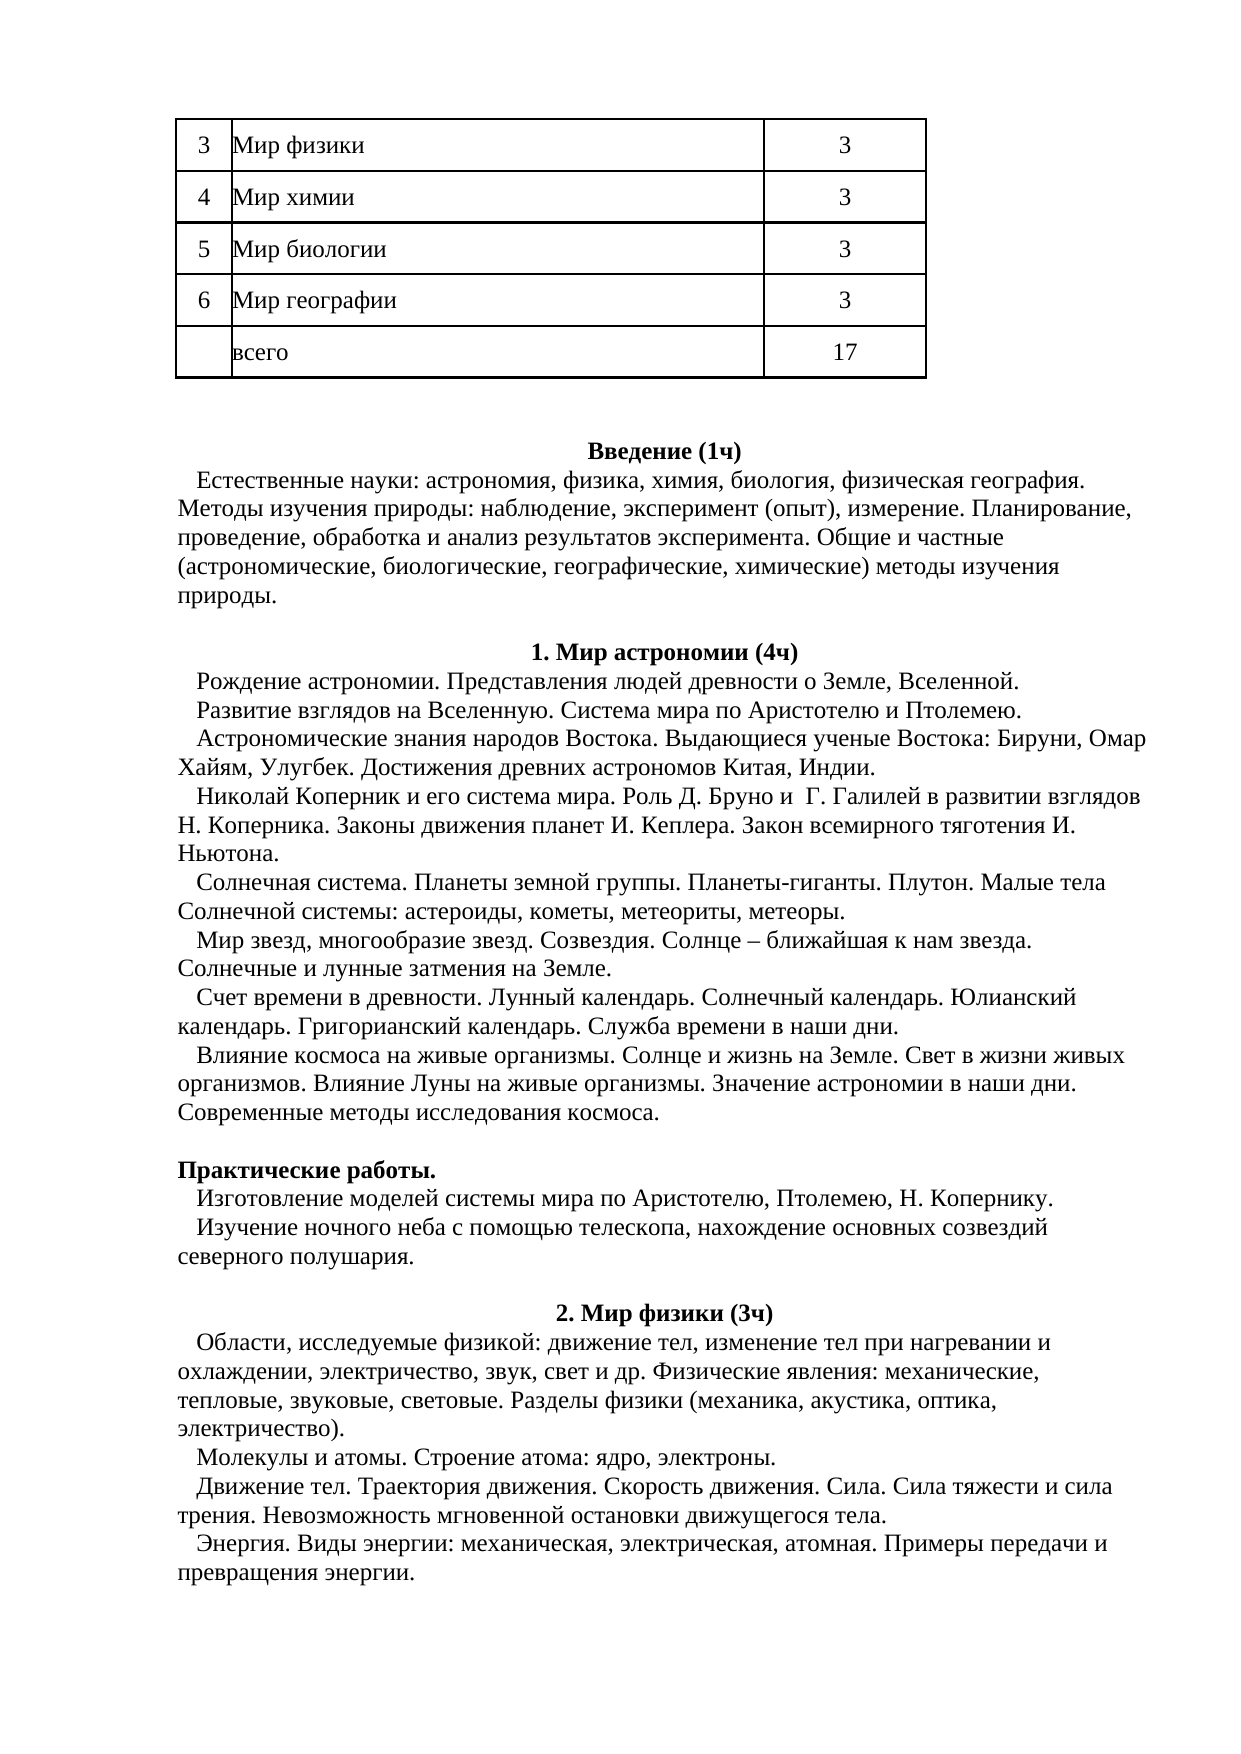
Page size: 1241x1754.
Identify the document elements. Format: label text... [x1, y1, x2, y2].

table_cell 3 [765, 275, 925, 325]
table_cell 3 [765, 224, 925, 273]
text Рождение астрономии. Представления людей древности о Земле, Вселенной. [177, 666, 1152, 695]
text Астрономические знания народов Востока. Выдающиеся ученые Востока: Бируни, Омар Хайям, Улугбек. Достижения древних астрономов Китая, Индии. [177, 723, 1152, 781]
table_cell Мир химии [233, 172, 763, 221]
table_cell [177, 327, 231, 376]
table_cell Мир биологии [233, 224, 763, 273]
text Области, исследуемые физикой: движение тел, изменение тел при нагревании и охлаждении, электричество, звук, свет и др. Физические явления: механические, тепловые, звуковые, световые. Разделы физики (механика, акустика, оптика, электричество). [177, 1327, 1152, 1442]
text Движение тел. Траектория движения. Скорость движения. Сила. Сила тяжести и сила трения. Невозможность мгновенной остановки движущегося тела. [177, 1471, 1152, 1528]
table_cell 5 [177, 224, 231, 273]
text Влияние космоса на живые организмы. Солнце и жизнь на Земле. Свет в жизни живых организмов. Влияние Луны на живые организмы. Значение астрономии в наши дни. Современные методы исследования космоса. [177, 1040, 1152, 1126]
text Развитие взглядов на Вселенную. Система мира по Аристотелю и Птолемею. [177, 695, 1152, 723]
text Солнечная система. Планеты земной группы. Планеты-гиганты. Плутон. Малые тела Солнечной системы: астероиды, кометы, метеориты, метеоры. [177, 867, 1152, 925]
text Естественные науки: астрономия, физика, химия, биология, физическая география. Методы изучения природы: наблюдение, эксперимент (опыт), измерение. Планирование, проведение, обработка и анализ результатов эксперимента. Общие и частные (астрономические, биологические, географические, химические) методы изучения природы. [177, 465, 1152, 608]
text Практические работы. [177, 1155, 1152, 1183]
text Мир звезд, многообразие звезд. Созвездия. Солнце – ближайшая к нам звезда. Солнечные и лунные затмения на Земле. [177, 925, 1152, 982]
table_cell 4 [177, 172, 231, 221]
table_cell 6 [177, 275, 231, 325]
text Изучение ночного неба с помощью телескопа, нахождение основных созвездий северного полушария. [177, 1212, 1152, 1270]
table_cell всего [233, 327, 763, 376]
table_cell 17 [765, 327, 925, 376]
text 2. Мир физики (3ч) [177, 1298, 1152, 1327]
text Введение (1ч) [177, 436, 1152, 465]
text Николай Коперник и его система мира. Роль Д. Бруно и Г. Галилей в развитии взглядов Н. Коперника. Законы движения планет И. Кеплера. Закон всемирного тяготения И. Ньютона. [177, 781, 1152, 867]
table_cell 3 [177, 120, 231, 170]
text 1. Мир астрономии (4ч) [177, 637, 1152, 666]
table_cell 3 [765, 120, 925, 170]
text Энергия. Виды энергии: механическая, электрическая, атомная. Примеры передачи и превращения энергии. [177, 1528, 1152, 1586]
table_cell 3 [765, 172, 925, 221]
table_cell Мир физики [233, 120, 763, 170]
text Изготовление моделей системы мира по Аристотелю, Птолемею, Н. Копернику. [177, 1183, 1152, 1212]
text Молекулы и атомы. Строение атома: ядро, электроны. [177, 1442, 1152, 1471]
text Счет времени в древности. Лунный календарь. Солнечный календарь. Юлианский календарь. Григорианский календарь. Служба времени в наши дни. [177, 982, 1152, 1040]
table_cell Мир географии [233, 275, 763, 325]
